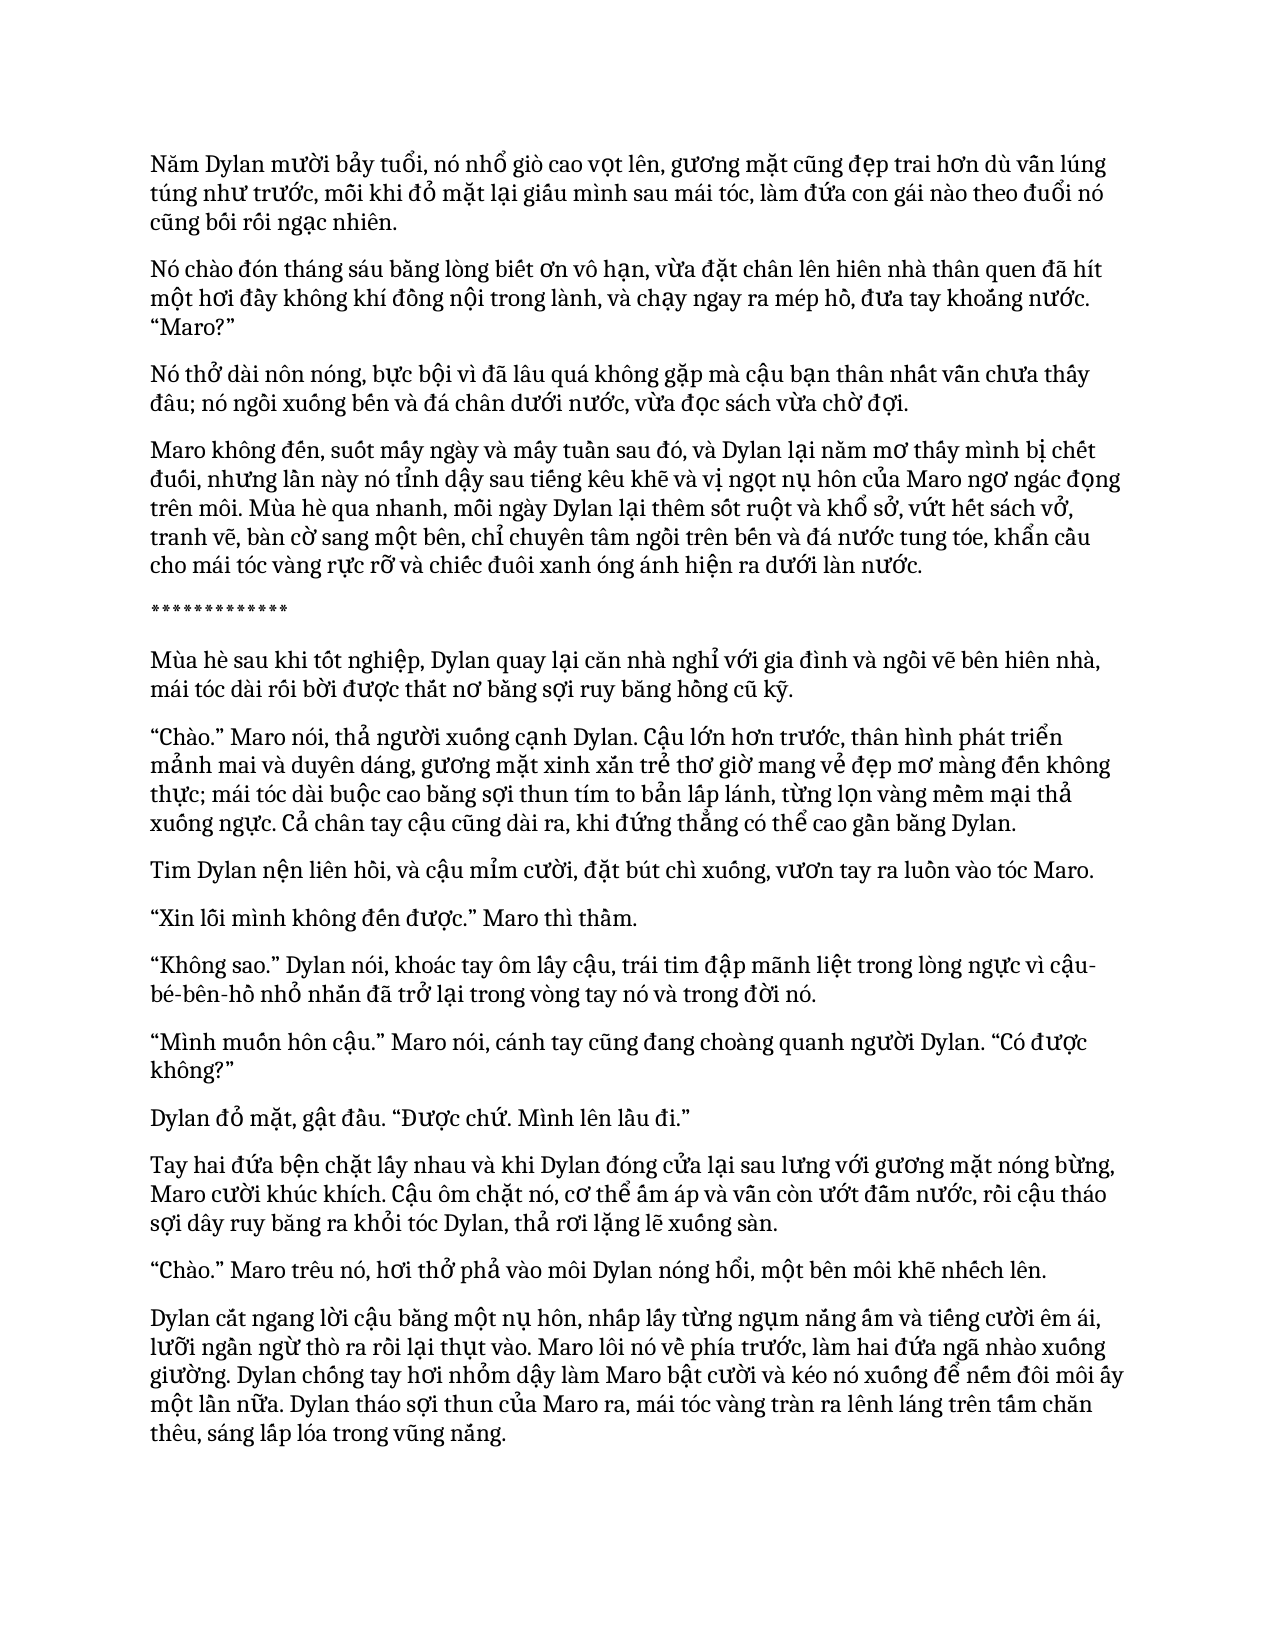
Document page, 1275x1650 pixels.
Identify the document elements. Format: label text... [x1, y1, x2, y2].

text Mùa hè sau khi tốt nghiệp, Dylan quay lại căn nhà nghỉ với gia đình và ngồi vẽ bên hiên nhà, mái tóc dài rối bời được thắt nơ bằng sợi ruy băng hồng cũ kỹ. [150, 646, 1125, 704]
text “Mình muốn hôn cậu.” Maro nói, cánh tay cũng đang choàng quanh người Dylan. “Có được không?” [150, 1027, 1125, 1085]
text ************* [150, 599, 1125, 627]
text “Xin lỗi mình không đến được.” Maro thì thầm. [150, 904, 1125, 932]
text Dylan cắt ngang lời cậu bằng một nụ hôn, nhấp lấy từng ngụm nắng ấm và tiếng cười êm ái, lưỡi ngần ngừ thò ra rồi lại thụt vào. Maro lôi nó về phía trước, làm hai đứa ngã nhào xuống giường. Dylan chống tay hơi nhỏm dậy làm Maro bật cười và kéo nó xuống để nếm đôi môi ấy một lần nữa. Dylan tháo sợi thun của Maro ra, mái tóc vàng tràn ra lênh láng trên tấm chăn thêu, sáng lấp lóa trong vũng nắng. [150, 1304, 1125, 1447]
text “Chào.” Maro nói, thả người xuống cạnh Dylan. Cậu lớn hơn trước, thân hình phát triển mảnh mai và duyên dáng, gương mặt xinh xắn trẻ thơ giờ mang vẻ đẹp mơ màng đến không thực; mái tóc dài buộc cao bằng sợi thun tím to bản lấp lánh, từng lọn vàng mềm mại thả xuống ngực. Cả chân tay cậu cũng dài ra, khi đứng thẳng có thể cao gần bằng Dylan. [150, 722, 1125, 837]
text Nó thở dài nôn nóng, bực bội vì đã lâu quá không gặp mà cậu bạn thân nhất vẫn chưa thấy đâu; nó ngồi xuống bến và đá chân dưới nước, vừa đọc sách vừa chờ đợi. [150, 360, 1125, 417]
text Dylan đỏ mặt, gật đầu. “Được chứ. Mình lên lầu đi.” [150, 1104, 1125, 1132]
text Nó chào đón tháng sáu bằng lòng biết ơn vô hạn, vừa đặt chân lên hiên nhà thân quen đã hít một hơi đầy không khí đồng nội trong lành, và chạy ngay ra mép hồ, đưa tay khoắng nước. “Maro?” [150, 255, 1125, 341]
text Tim Dylan nện liên hồi, và cậu mỉm cười, đặt bút chì xuống, vươn tay ra luồn vào tóc Maro. [150, 856, 1125, 885]
text Tay hai đứa bện chặt lấy nhau và khi Dylan đóng cửa lại sau lưng với gương mặt nóng bừng, Maro cười khúc khích. Cậu ôm chặt nó, cơ thể ấm áp và vẫn còn ướt đẫm nước, rồi cậu tháo sợi dây ruy băng ra khỏi tóc Dylan, thả rơi lặng lẽ xuống sàn. [150, 1151, 1125, 1237]
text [150, 150, 1125, 236]
text “Chào.” Maro trêu nó, hơi thở phả vào môi Dylan nóng hổi, một bên môi khẽ nhếch lên. [150, 1256, 1125, 1285]
text “Không sao.” Dylan nói, khoác tay ôm lấy cậu, trái tim đập mãnh liệt trong lòng ngực vì cậu-bé-bên-hồ nhỏ nhắn đã trở lại trong vòng tay nó và trong đời nó. [150, 951, 1125, 1009]
text Maro không đến, suốt mấy ngày và mấy tuần sau đó, và Dylan lại nằm mơ thấy mình bị chết đuối, nhưng lần này nó tỉnh dậy sau tiếng kêu khẽ và vị ngọt nụ hôn của Maro ngơ ngác đọng trên môi. Mùa hè qua nhanh, mỗi ngày Dylan lại thêm sốt ruột và khổ sở, vứt hết sách vở, tranh vẽ, bàn cờ sang một bên, chỉ chuyên tâm ngồi trên bến và đá nước tung tóe, khẩn cầu cho mái tóc vàng rực rỡ và chiếc đuôi xanh óng ánh hiện ra dưới làn nước. [150, 436, 1125, 580]
